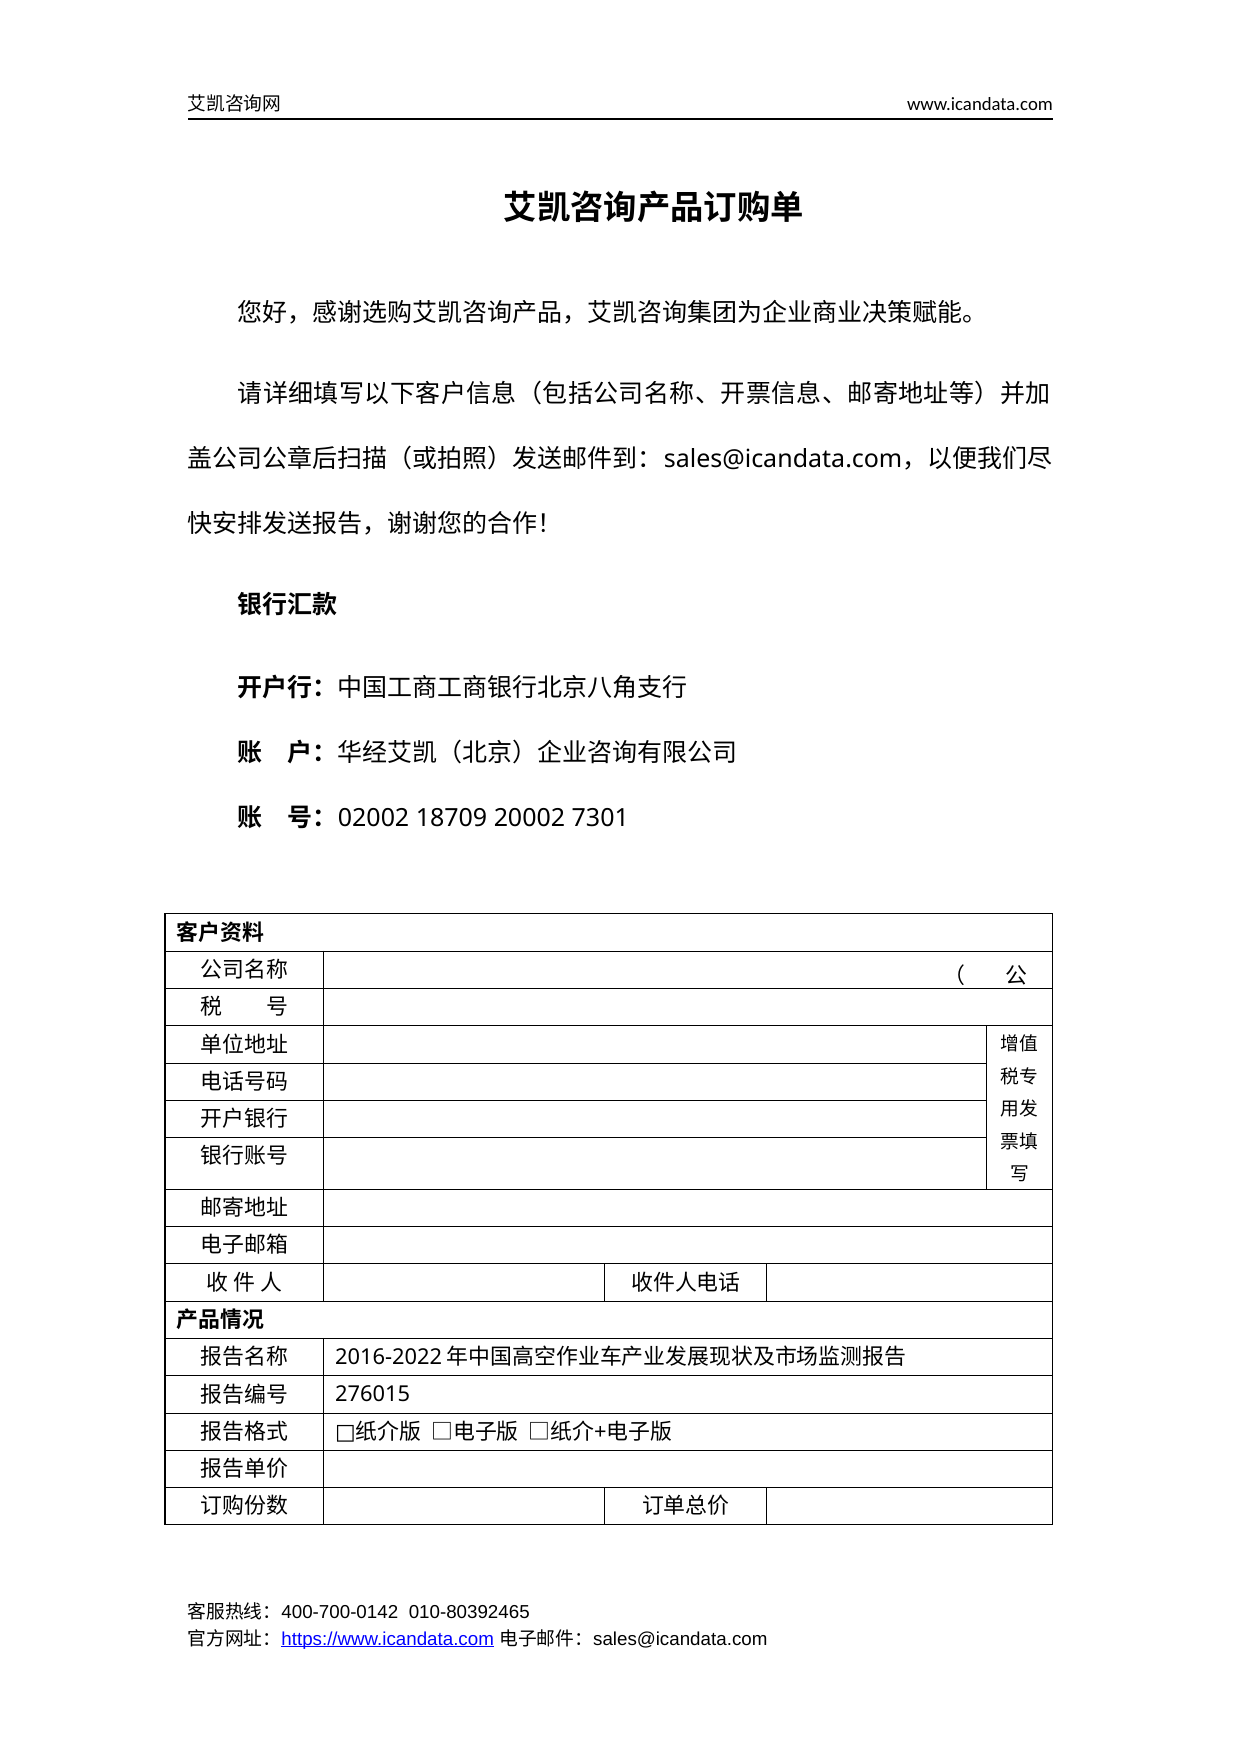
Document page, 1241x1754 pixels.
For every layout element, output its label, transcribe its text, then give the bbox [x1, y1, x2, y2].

table_cell 电话号码 [166, 1064, 323, 1100]
table_cell [324, 1064, 986, 1100]
table_cell [324, 952, 1052, 988]
table_cell [767, 1264, 1052, 1301]
table_cell [324, 1451, 1052, 1487]
text 账 号：02002 18709 20002 7301 [187, 783, 1053, 848]
table_cell [324, 1190, 1052, 1226]
table_cell 收件人电话 [605, 1264, 766, 1301]
table_cell [324, 1138, 986, 1189]
table_cell [324, 1488, 604, 1524]
table_cell 订单总价 [605, 1488, 766, 1524]
text 银行汇款 [187, 570, 1053, 635]
table_cell 订购份数 [166, 1488, 323, 1524]
table_cell [324, 1227, 1052, 1263]
text 艾凯咨询产品订购单 [187, 172, 1053, 237]
table_cell 单位地址 [166, 1026, 323, 1062]
table_cell 公司名称 [166, 952, 323, 988]
table_cell 276015 [324, 1376, 1052, 1412]
table_cell [324, 989, 1052, 1025]
table_cell 邮寄地址 [166, 1190, 323, 1226]
table_cell 收 件 人 [166, 1264, 323, 1301]
table_cell 报告编号 [166, 1376, 323, 1412]
table_cell 报告格式 [166, 1414, 323, 1450]
table_cell 增值税专用发票填写 [987, 1026, 1052, 1189]
text 请详细填写以下客户信息（包括公司名称、开票信息、邮寄地址等）并加盖公司公章后扫描（或拍照）发送邮件到：sales@icandata.com，以便我们尽快安排发送报告，谢谢您的合作！ [187, 359, 1053, 554]
text 开户行：中国工商工商银行北京八角支行 [187, 653, 1053, 718]
table_header 客户资料 [166, 914, 1052, 951]
text 您好，感谢选购艾凯咨询产品，艾凯咨询集团为企业商业决策赋能。 [187, 278, 1053, 343]
table_cell [324, 1026, 986, 1062]
table_cell [767, 1488, 1052, 1524]
table_cell 银行账号 [166, 1138, 323, 1189]
table_cell 报告名称 [166, 1339, 323, 1375]
table_cell [324, 1264, 604, 1301]
table_cell 电子邮箱 [166, 1227, 323, 1263]
text 账 户：华经艾凯（北京）企业咨询有限公司 [187, 718, 1053, 783]
table_cell □纸介版 □电子版 □纸介+电子版 [324, 1414, 1052, 1450]
table_cell 2016-2022年中国高空作业车产业发展现状及市场监测报告 [324, 1339, 1052, 1375]
table_cell [324, 1101, 986, 1137]
table_cell 开户银行 [166, 1101, 323, 1137]
table_cell 产品情况 [166, 1302, 1052, 1338]
table_cell 税 号 [166, 989, 323, 1025]
table_cell 报告单价 [166, 1451, 323, 1487]
